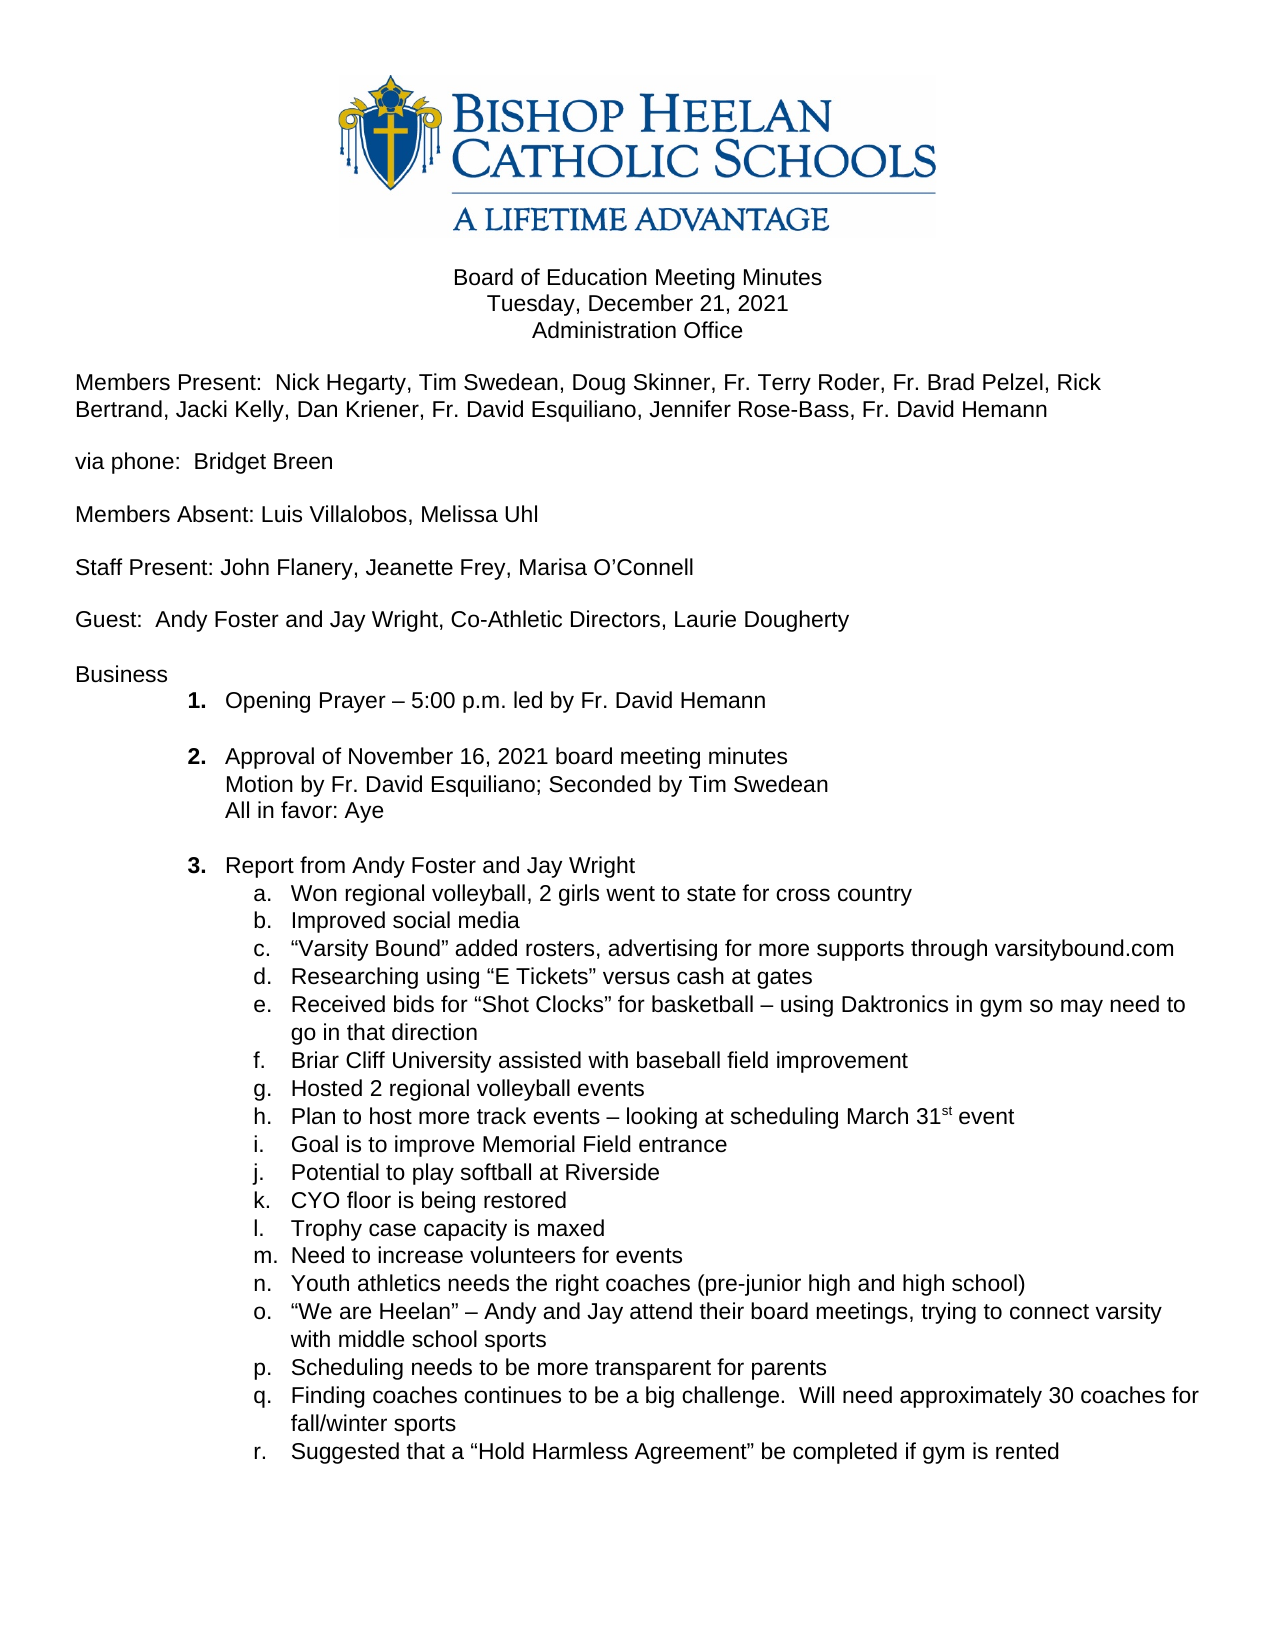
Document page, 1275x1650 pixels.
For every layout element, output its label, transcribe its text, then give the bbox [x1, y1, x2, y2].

list Improved social media [253, 907, 1200, 934]
text Business [75, 661, 1200, 687]
text Staff Present: John Flanery, Jeanette Frey, Marisa O’Connell [75, 554, 1200, 580]
list Potential to play softball at Riverside [253, 1159, 1200, 1185]
list “We are Heelan” – Andy and Jay attend their board meetings, trying to connect varsity with middle school sports [253, 1298, 1200, 1352]
list Scheduling needs to be more transparent for parents [253, 1354, 1200, 1380]
text Members Absent: Luis Villalobos, Melissa Uhl [75, 501, 1200, 527]
list Suggested that a “Hold Harmless Agreement” be completed if gym is rented [253, 1438, 1200, 1464]
list Trophy case capacity is maxed [253, 1214, 1200, 1241]
text Board of Education Meeting Minutes [75, 264, 1200, 290]
text Tuesday, December 21, 2021 [75, 290, 1200, 317]
list “Varsity Bound” added rosters, advertising for more supports through varsitybound.com [253, 935, 1200, 962]
list Won regional volleyball, 2 girls went to state for cross country [253, 879, 1200, 906]
text Members Present: Nick Hegarty, Tim Swedean, Doug Skinner, Fr. Terry Roder, Fr. Brad Pelzel, Rick Bertrand, Jacki Kelly, Dan Kriener, Fr. David Esquiliano, Jennifer Rose-Bass, Fr. David Hemann [75, 369, 1200, 422]
list Need to increase volunteers for events [253, 1242, 1200, 1269]
list Approval of November 16, 2021 board meeting minutes [187, 743, 1200, 769]
list Briar Cliff University assisted with baseball field improvement [253, 1047, 1200, 1073]
text Guest: Andy Foster and Jay Wright, Co-Athletic Directors, Laurie Dougherty [75, 606, 1200, 661]
list CYO floor is being restored [253, 1187, 1200, 1213]
text All in favor: Aye [225, 797, 1200, 824]
list Plan to host more track events – looking at scheduling March 31st event [253, 1103, 1200, 1129]
list Youth athletics needs the right coaches (pre-junior high and high school) [253, 1270, 1200, 1297]
picture [338, 75, 937, 238]
list Hosted 2 regional volleyball events [253, 1075, 1200, 1101]
list Report from Andy Foster and Jay Wright [187, 852, 1200, 878]
text Administration Office [75, 317, 1200, 343]
text via phone: Bridget Breen [75, 448, 1200, 475]
list Goal is to improve Memorial Field entrance [253, 1131, 1200, 1157]
list Finding coaches continues to be a big challenge. Will need approximately 30 coaches for fall/winter sports [253, 1382, 1200, 1436]
text Motion by Fr. David Esquiliano; Seconded by Tim Swedean [225, 771, 1200, 797]
list Received bids for “Shot Clocks” for basketball – using Daktronics in gym so may need to go in that direction [253, 991, 1200, 1045]
list Researching using “E Tickets” versus cash at gates [253, 963, 1200, 989]
list Opening Prayer – 5:00 p.m. led by Fr. David Hemann [187, 687, 1200, 713]
